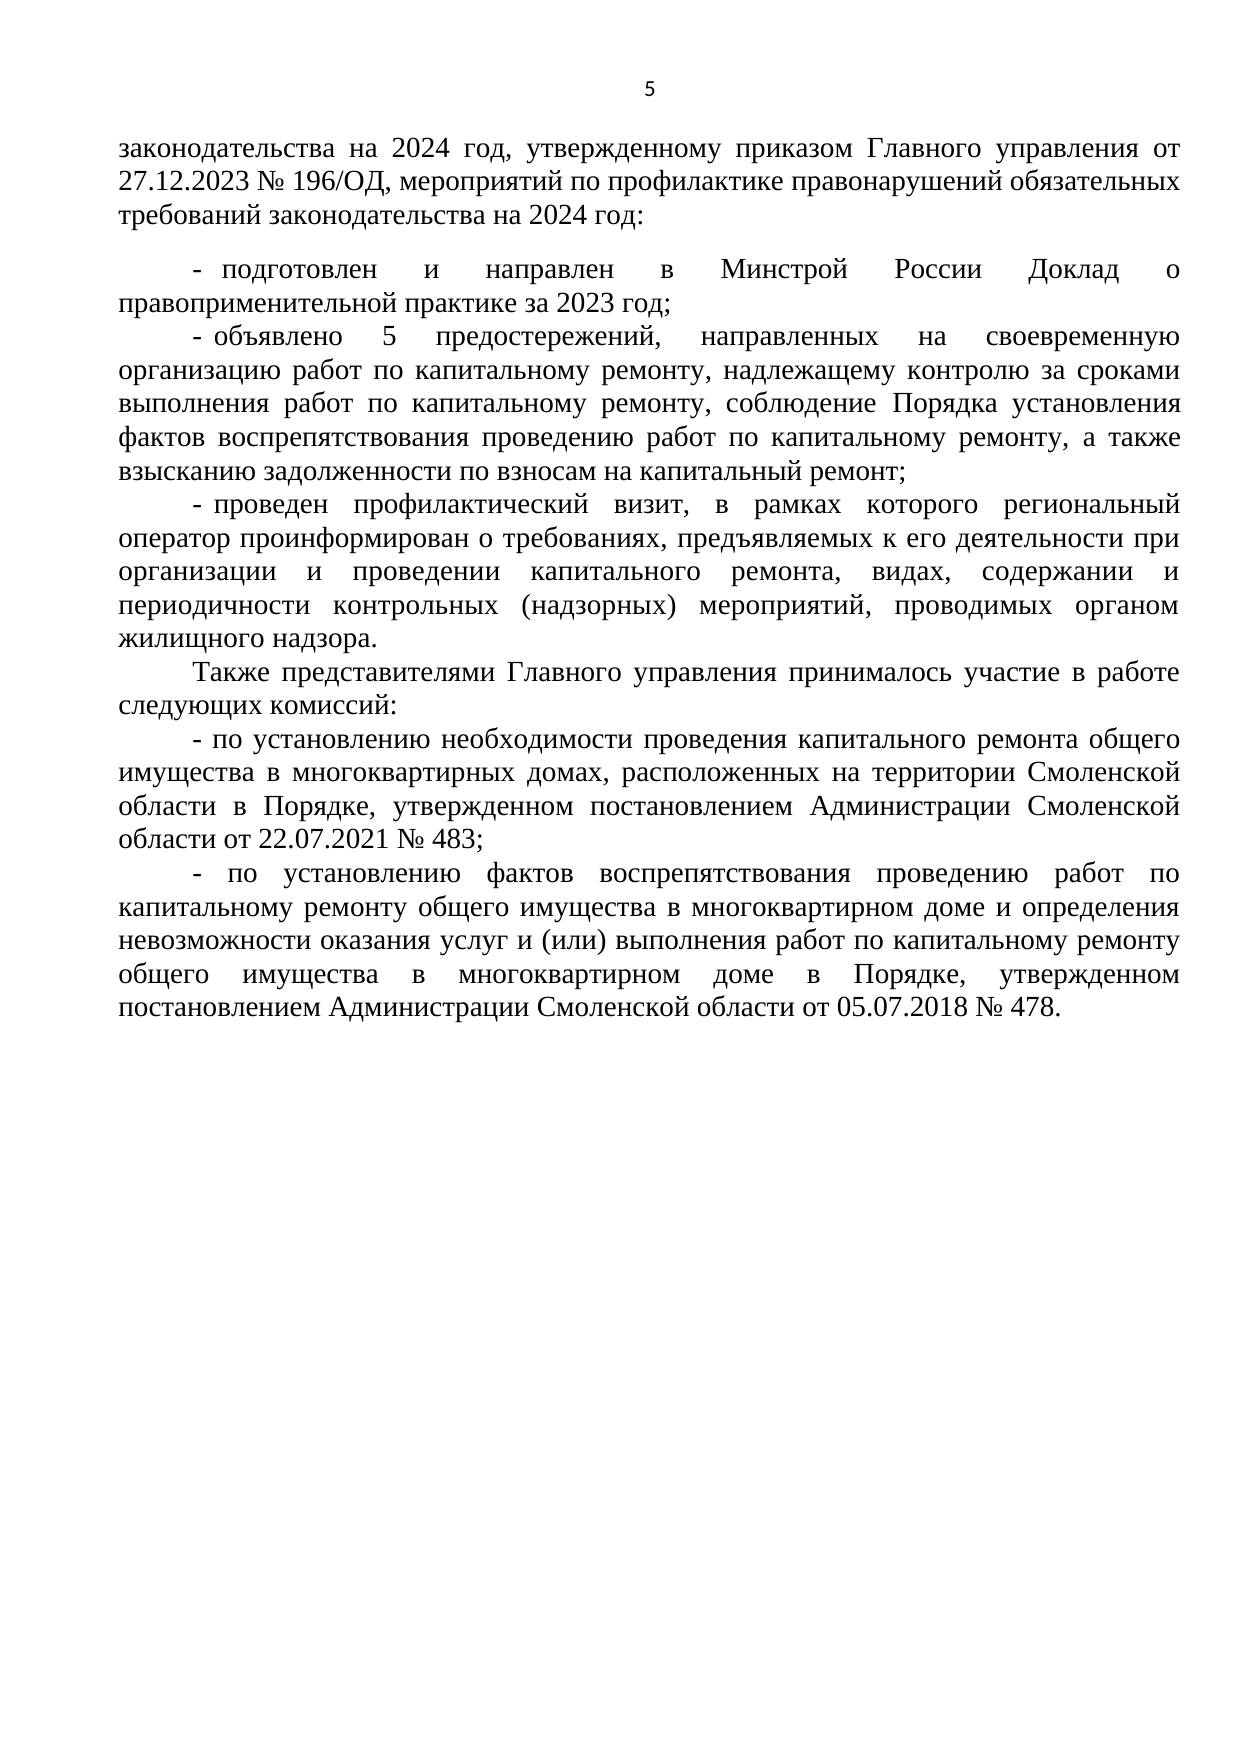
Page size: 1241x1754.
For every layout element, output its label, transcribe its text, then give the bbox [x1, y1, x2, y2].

list объявлено 5 предостережений, направленных на своевременную организацию работ по капитальному ремонту, надлежащему контролю за сроками выполнения работ по капитальному ремонту, соблюдение Порядка установления фактов воспрепятствования проведению работ по капитальному ремонту, а также взысканию задолженности по взносам на капитальный ремонт; [118, 318, 1181, 419]
list проведен профилактический визит, в рамках которого региональный оператор проинформирован о требованиях, предъявляемых к его деятельности при организации и проведении капитального ремонта, видах, содержании и периодичности контрольных (надзорных) мероприятий, проводимых органом жилищного надзора. [118, 486, 1181, 654]
list объявлено 5 предостережений, направленных на своевременную организацию работ по капитальному ремонту, надлежащему контролю за сроками выполнения работ по капитальному ремонту, соблюдение Порядка установления фактов воспрепятствования проведению работ по капитальному ремонту, а также взысканию задолженности по взносам на капитальный ремонт; [118, 419, 1181, 486]
list - по установлению фактов воспрепятствования проведению работ по капитальному ремонту общего имущества в многоквартирном доме и определения невозможности оказания услуг и (или) выполнения работ по капитальному ремонту общего имущества в многоквартирном доме в Порядке, утвержденном постановлением Администрации Смоленской области от 05.07.2018 № 478. [118, 855, 1181, 1023]
list Также представителями Главного управления принималось участие в работе следующих комиссий: [118, 654, 1181, 721]
list - по установлению необходимости проведения капитального ремонта общего имущества в многоквартирных домах, расположенных на территории Смоленской области в Порядке, утвержденном постановлением Администрации Смоленской области от 22.07.2021 № 483; [118, 721, 1181, 855]
list подготовлен и направлен в Минстрой России Доклад о правоприменительной практике за 2023 год; [118, 251, 1181, 318]
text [118, 130, 1181, 231]
